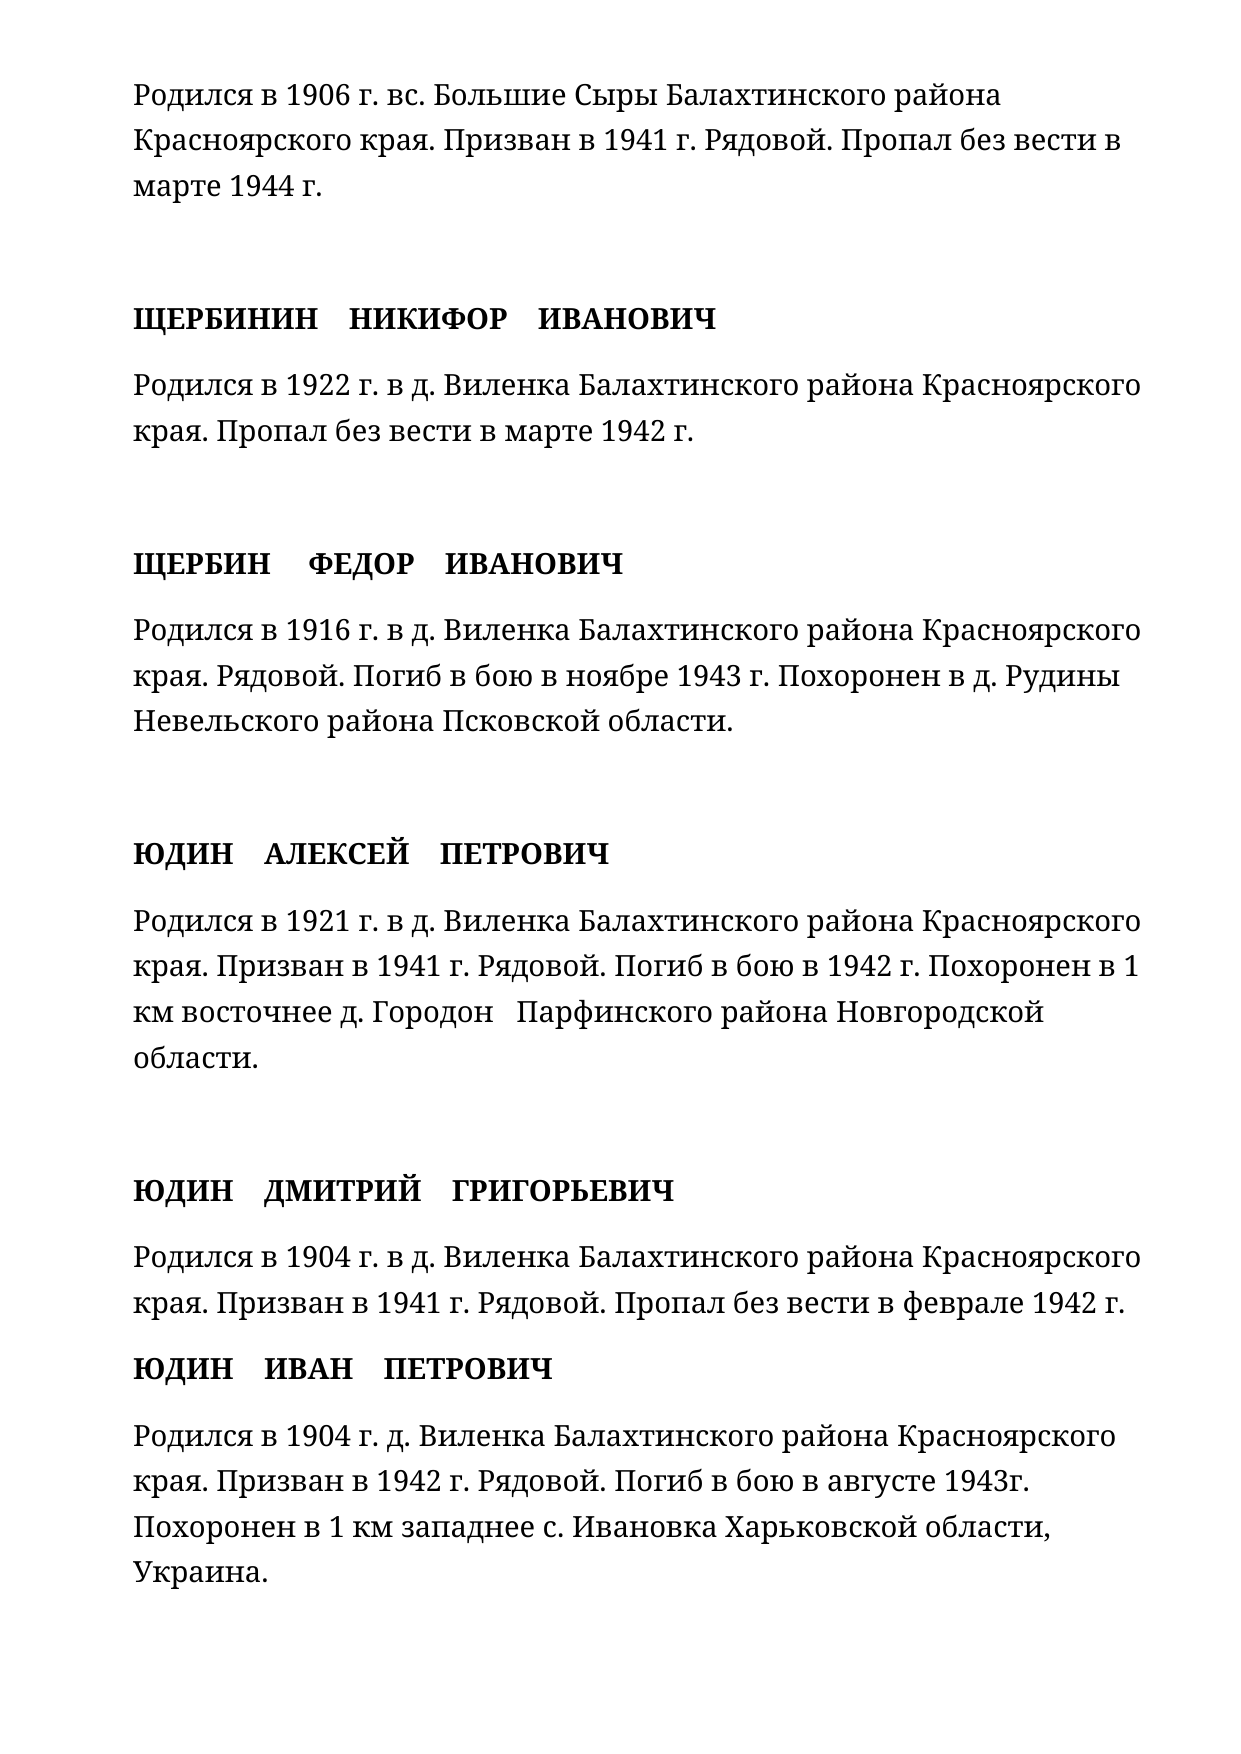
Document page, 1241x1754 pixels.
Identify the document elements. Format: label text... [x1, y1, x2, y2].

text Родился в 1921 г. в д. Виленка Балахтинского района Красноярского края. Призван в 1941 г. Рядовой. Погиб в бою в 1942 г. Похоронен в 1 км восточнее д. Городон Парфинского района Новгородской области. [133, 900, 1152, 1077]
text Родился в 1922 г. в д. Виленка Балахтинского района Красноярского края. Пропал без вести в марте 1942 г. [133, 364, 1152, 450]
text ЮДИН ДМИТРИЙ ГРИГОРЬЕВИЧ [133, 1170, 1152, 1209]
text ЮДИН АЛЕКСЕЙ ПЕТРОВИЧ [133, 834, 1152, 873]
text ЩЕРБИН ФЕДОР ИВАНОВИЧ [133, 543, 1152, 583]
text Родился в 1916 г. в д. Виленка Балахтинского района Красноярского края. Рядовой. Погиб в бою в ноябре 1943 г. Похоронен в д. Рудины Невельского района Псковской области. [133, 609, 1152, 740]
text ЮДИН ИВАН ПЕТРОВИЧ [133, 1348, 1152, 1388]
text Родился в 1904 г. д. Виленка Балахтинского района Красноярского края. Призван в 1942 г. Рядовой. Погиб в бою в августе 1943г. Похоронен в 1 км западнее с. Ивановка Харьковской области, Украина. [133, 1415, 1152, 1591]
text Родился в 1904 г. в д. Виленка Балахтинского района Красноярского края. Призван в 1941 г. Рядовой. Пропал без вести в феврале 1942 г. [133, 1236, 1152, 1322]
text ЩЕРБИНИН НИКИФОР ИВАНОВИЧ [133, 298, 1152, 338]
text Родился в 1906 г. вс. Большие Сыры Балахтинского района Красноярского края. Призван в 1941 г. Рядовой. Пропал без вести в марте 1944 г. [133, 74, 1152, 205]
